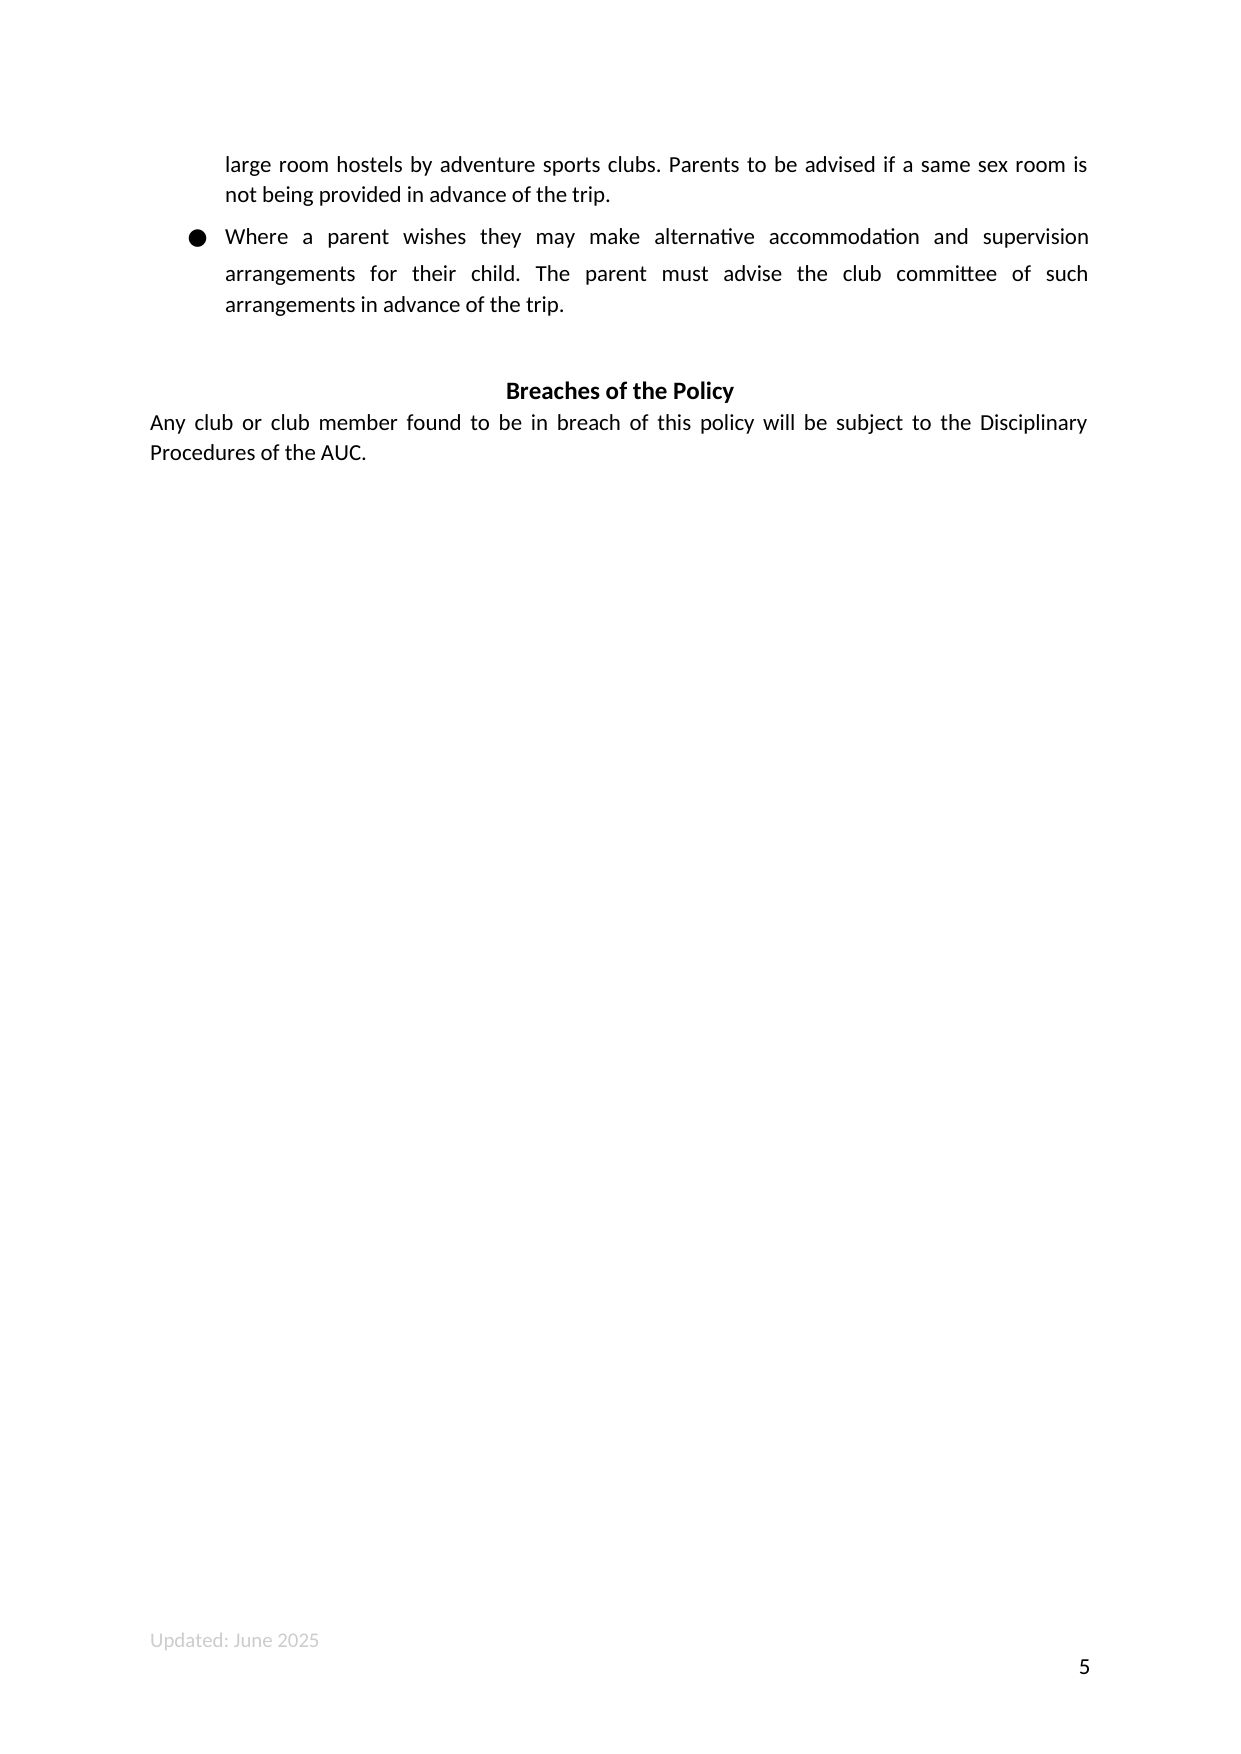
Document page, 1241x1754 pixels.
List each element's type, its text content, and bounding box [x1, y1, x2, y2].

subtitle Breaches of the Policy [150, 375, 1090, 406]
text Any club or club member found to be in breach of this policy will be subject to the Disciplinary Procedures of the AUC. [150, 408, 1090, 466]
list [187, 150, 1090, 208]
list Where a parent wishes they may make alternative accommodation and supervision arrangements for their child. The parent must advise the club committee of such arrangements in advance of the trip. [187, 210, 1090, 318]
